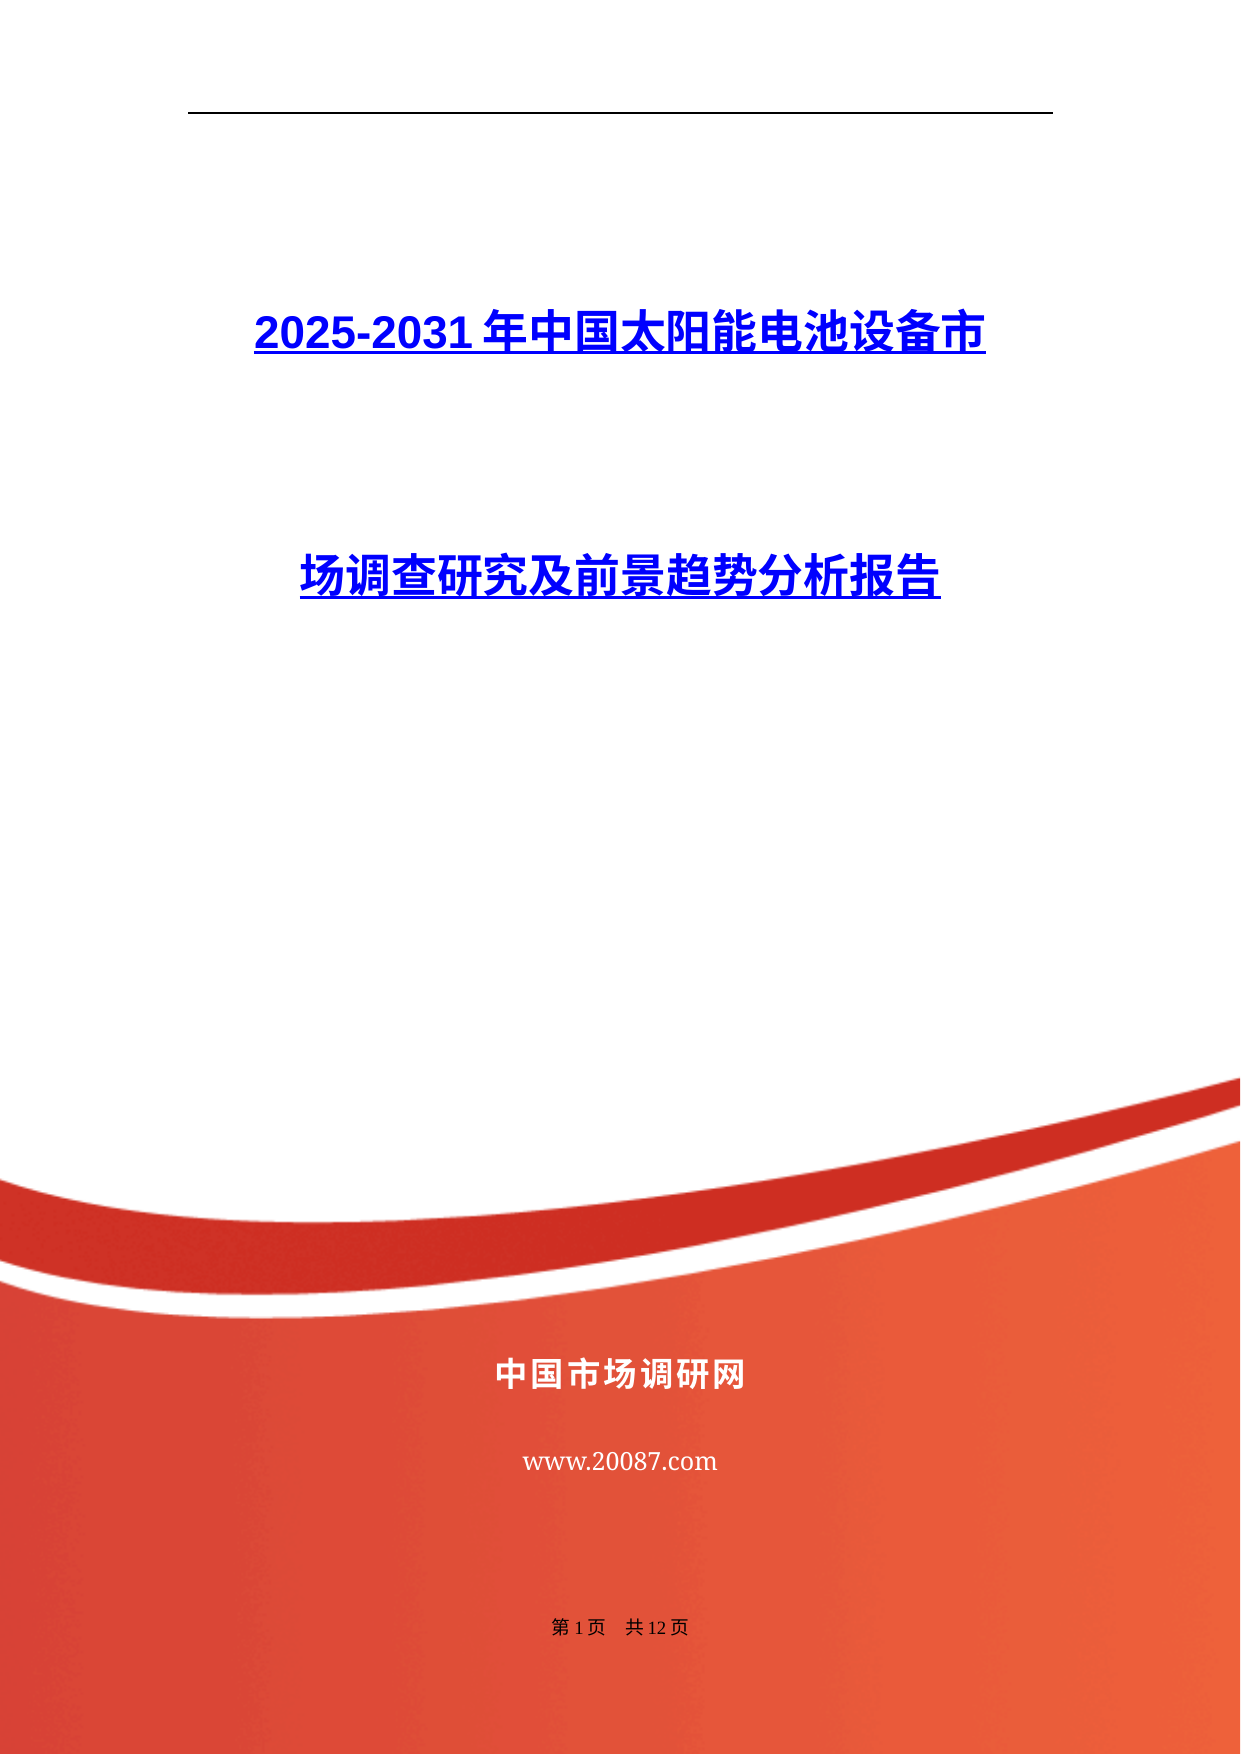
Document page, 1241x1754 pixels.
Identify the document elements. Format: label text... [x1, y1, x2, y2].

table_header 2025-2031年中国太阳能电池设备市场调查研究及前景趋势分析报告 [188, 207, 1053, 773]
text www.20087.com [187, 1428, 1053, 1493]
subtitle 中国市场调研网 [187, 1339, 1053, 1404]
picture [0, 1006, 1241, 1754]
